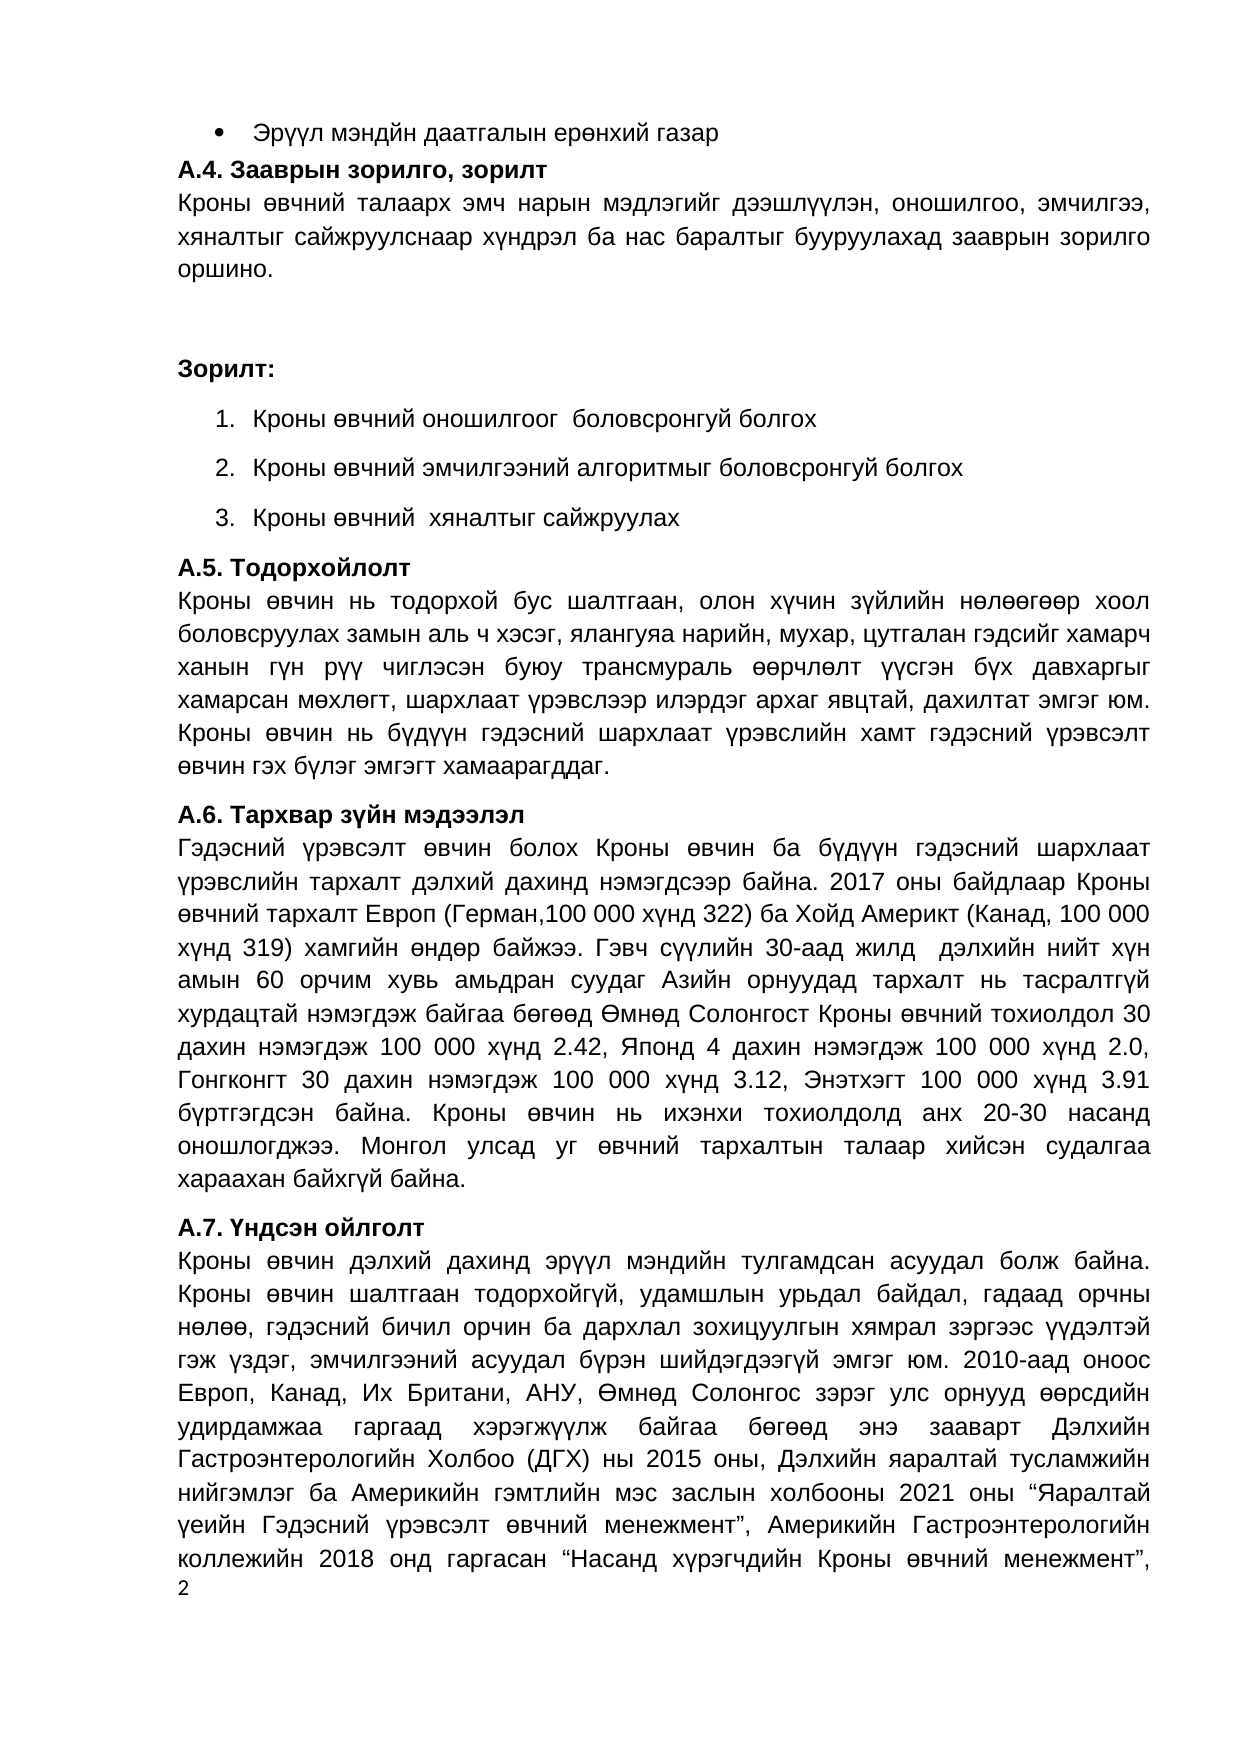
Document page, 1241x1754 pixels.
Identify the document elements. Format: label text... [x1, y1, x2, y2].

subtitle А.7. Үндсэн ойлголт [177, 1213, 1152, 1242]
subtitle А.4. Зааврын зорилго, зорилт [177, 155, 1152, 184]
text Гэдэсний үрэвсэлт өвчин болох Кроны өвчин ба бүдүүн гэдэсний шархлаат үрэвслийн тархалт дэлхий дахинд нэмэгдсээр байна. 2017 оны байдлаар Кроны өвчний тархалт Европ (Герман,100 000 хүнд 322) ба Хойд Америкт (Канад, 100 000 хүнд 319) хамгийн өндөр байжээ. Гэвч сүүлийн 30-аад жилд дэлхийн нийт хүн амын 60 орчим хувь амьдран суудаг Азийн орнуудад тархалт нь тасралтгүй хурдацтай нэмэгдэж байгаа бөгөөд Өмнөд Солонгост Кроны өвчний тохиолдол 30 дахин нэмэгдэж 100 000 хүнд 2.42, Японд 4 дахин нэмэгдэж 100 000 хүнд 2.0, Гонгконгт 30 дахин нэмэгдэж 100 000 хүнд 3.12, Энэтхэгт 100 000 хүнд 3.91 бүртгэгдсэн байна. Кроны өвчин нь ихэнхи тохиолдолд анх 20-30 насанд оношлогджээ. Монгол улсад уг өвчний тархалтын талаар хийсэн судалгаа хараахан байхгүй байна. [177, 833, 1152, 1192]
subtitle А.6. Тархвар зүйн мэдээлэл [177, 800, 1152, 829]
list Кроны өвчний эмчилгээний алгоритмыг боловсронгуй болгох [215, 453, 1152, 482]
list Кроны өвчний оношилгоог боловсронгуй болгох [215, 403, 1152, 432]
text Кроны өвчин нь тодорхой бус шалтгаан, олон хүчин зүйлийн нөлөөгөөр хоол боловсруулах замын аль ч хэсэг, ялангуяа нарийн, мухар, цутгалан гэдсийг хамарч ханын гүн рүү чиглэсэн буюу трансмураль өөрчлөлт үүсгэн бүх давхаргыг хамарсан мөхлөгт, шархлаат үрэвслээр илэрдэг архаг явцтай, дахилтат эмгэг юм. Кроны өвчин нь бүдүүн гэдэсний шархлаат үрэвслийн хамт гэдэсний үрэвсэлт өвчин гэх бүлэг эмгэгт хамаарагддаг. [177, 586, 1152, 779]
text Кроны өвчний талаарх эмч нарын мэдлэгийг дээшлүүлэн, оношилгоо, эмчилгээ, хяналтыг сайжруулснаар хүндрэл ба нас баралтыг бууруулахад зааврын зорилго оршино. [177, 188, 1152, 283]
list Кроны өвчний хяналтыг сайжруулах [215, 503, 1152, 532]
subtitle А.5. Тодорхойлолт [177, 553, 1152, 581]
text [177, 1246, 1152, 1572]
text Зорилт: [177, 354, 1152, 383]
list Эрүүл мэндйн даатгалын ерөнхий газар [215, 118, 1152, 147]
